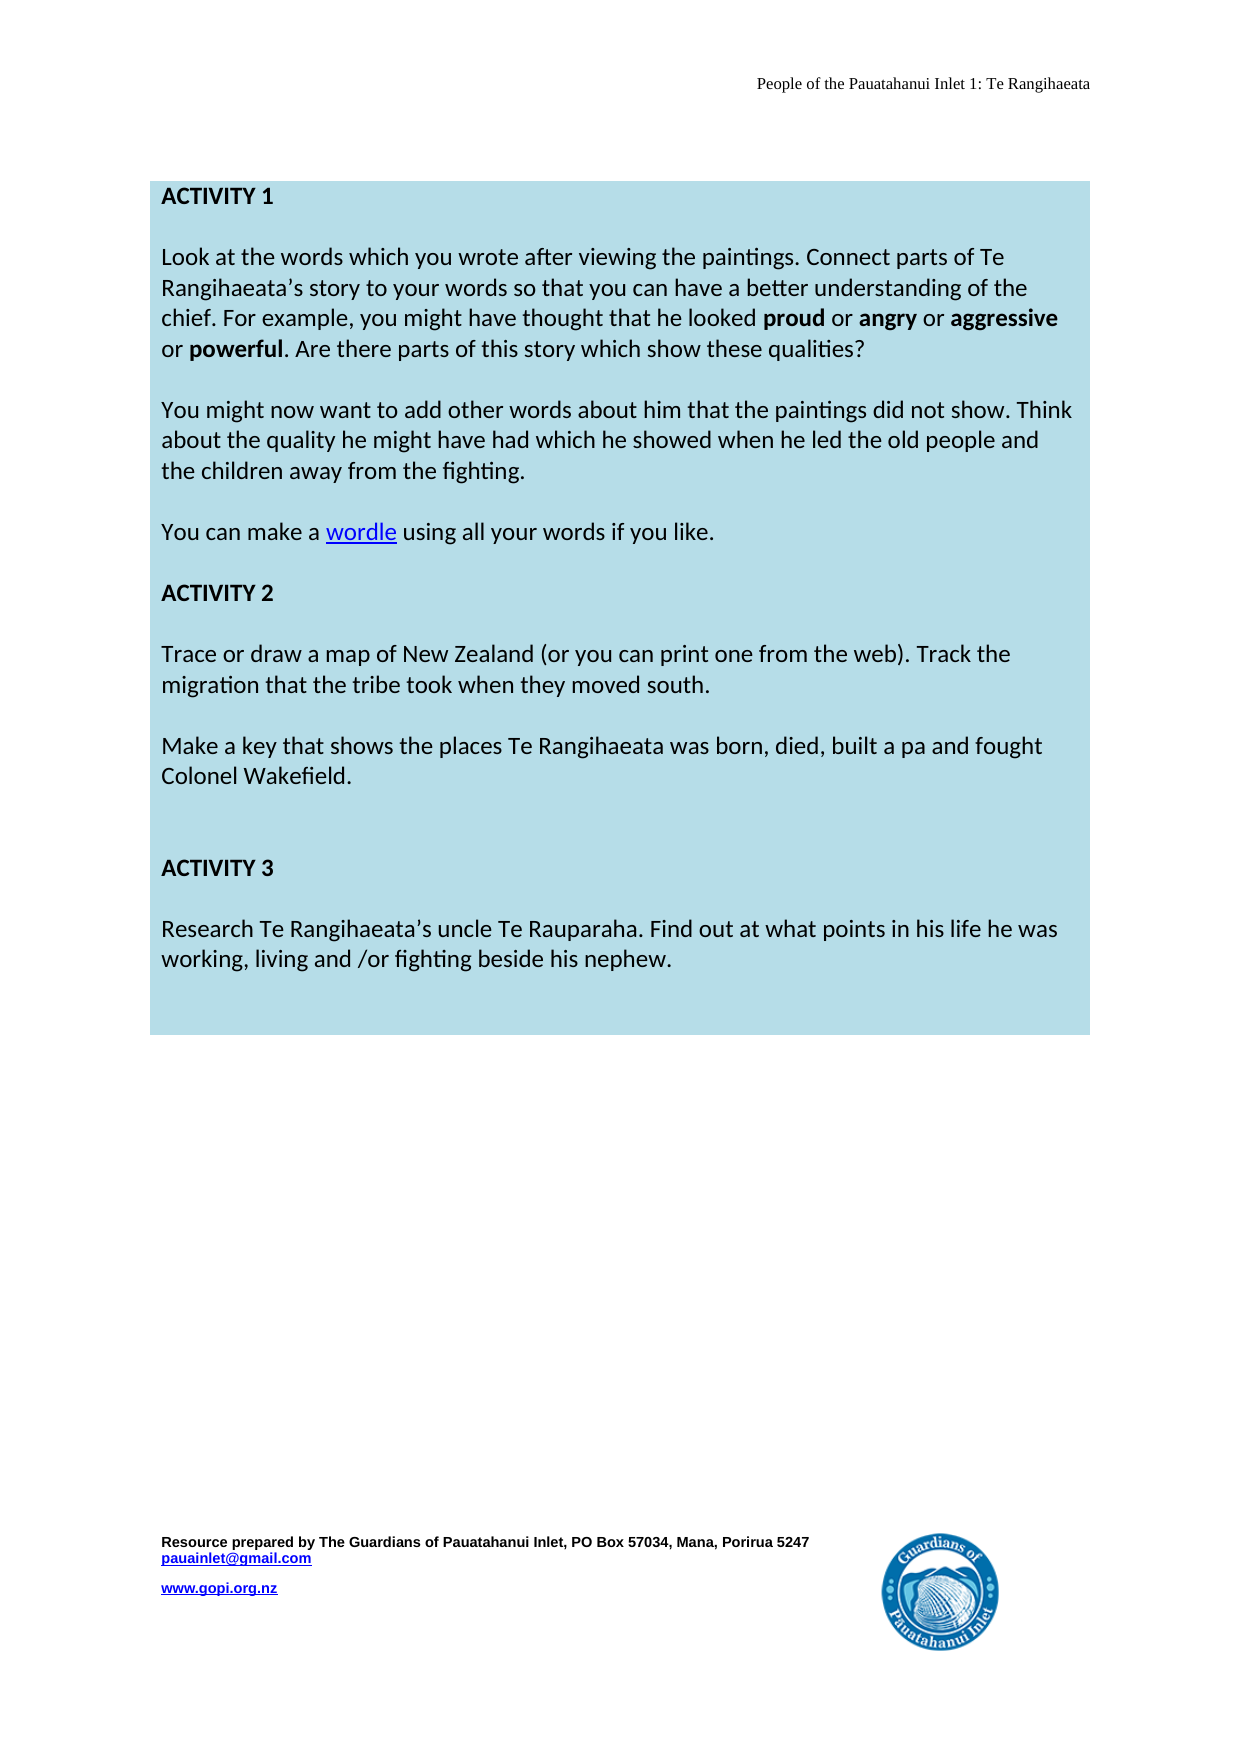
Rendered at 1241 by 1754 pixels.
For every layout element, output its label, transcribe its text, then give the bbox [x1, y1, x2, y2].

table_header ACTIVITY 1 Look at the words which you wrote after viewing the paintings. Connect parts of Te Rangihaeata’s story to your words so that you can have a better understanding of the chief. For example, you might have thought that he looked proud or angry or aggressive or powerful. Are there parts of this story which show these qualities? You might now want to add other words about him that the paintings did not show. Think about the quality he might have had which he showed when he led the old people and the children away from the fighting. You can make a wordle using all your words if you like. ACTIVITY 2 Trace or draw a map of New Zealand (or you can print one from the web). Track the migration that the tribe took when they moved south. Make a key that shows the places Te Rangihaeata was born, died, built a pa and fought Colonel Wakefield. ACTIVITY 3 Research Te Rangihaeata’s uncle Te Rauparaha. Find out at what points in his life he was working, living and /or fighting beside his nephew. [150, 181, 1090, 1035]
picture [881, 1533, 1000, 1652]
